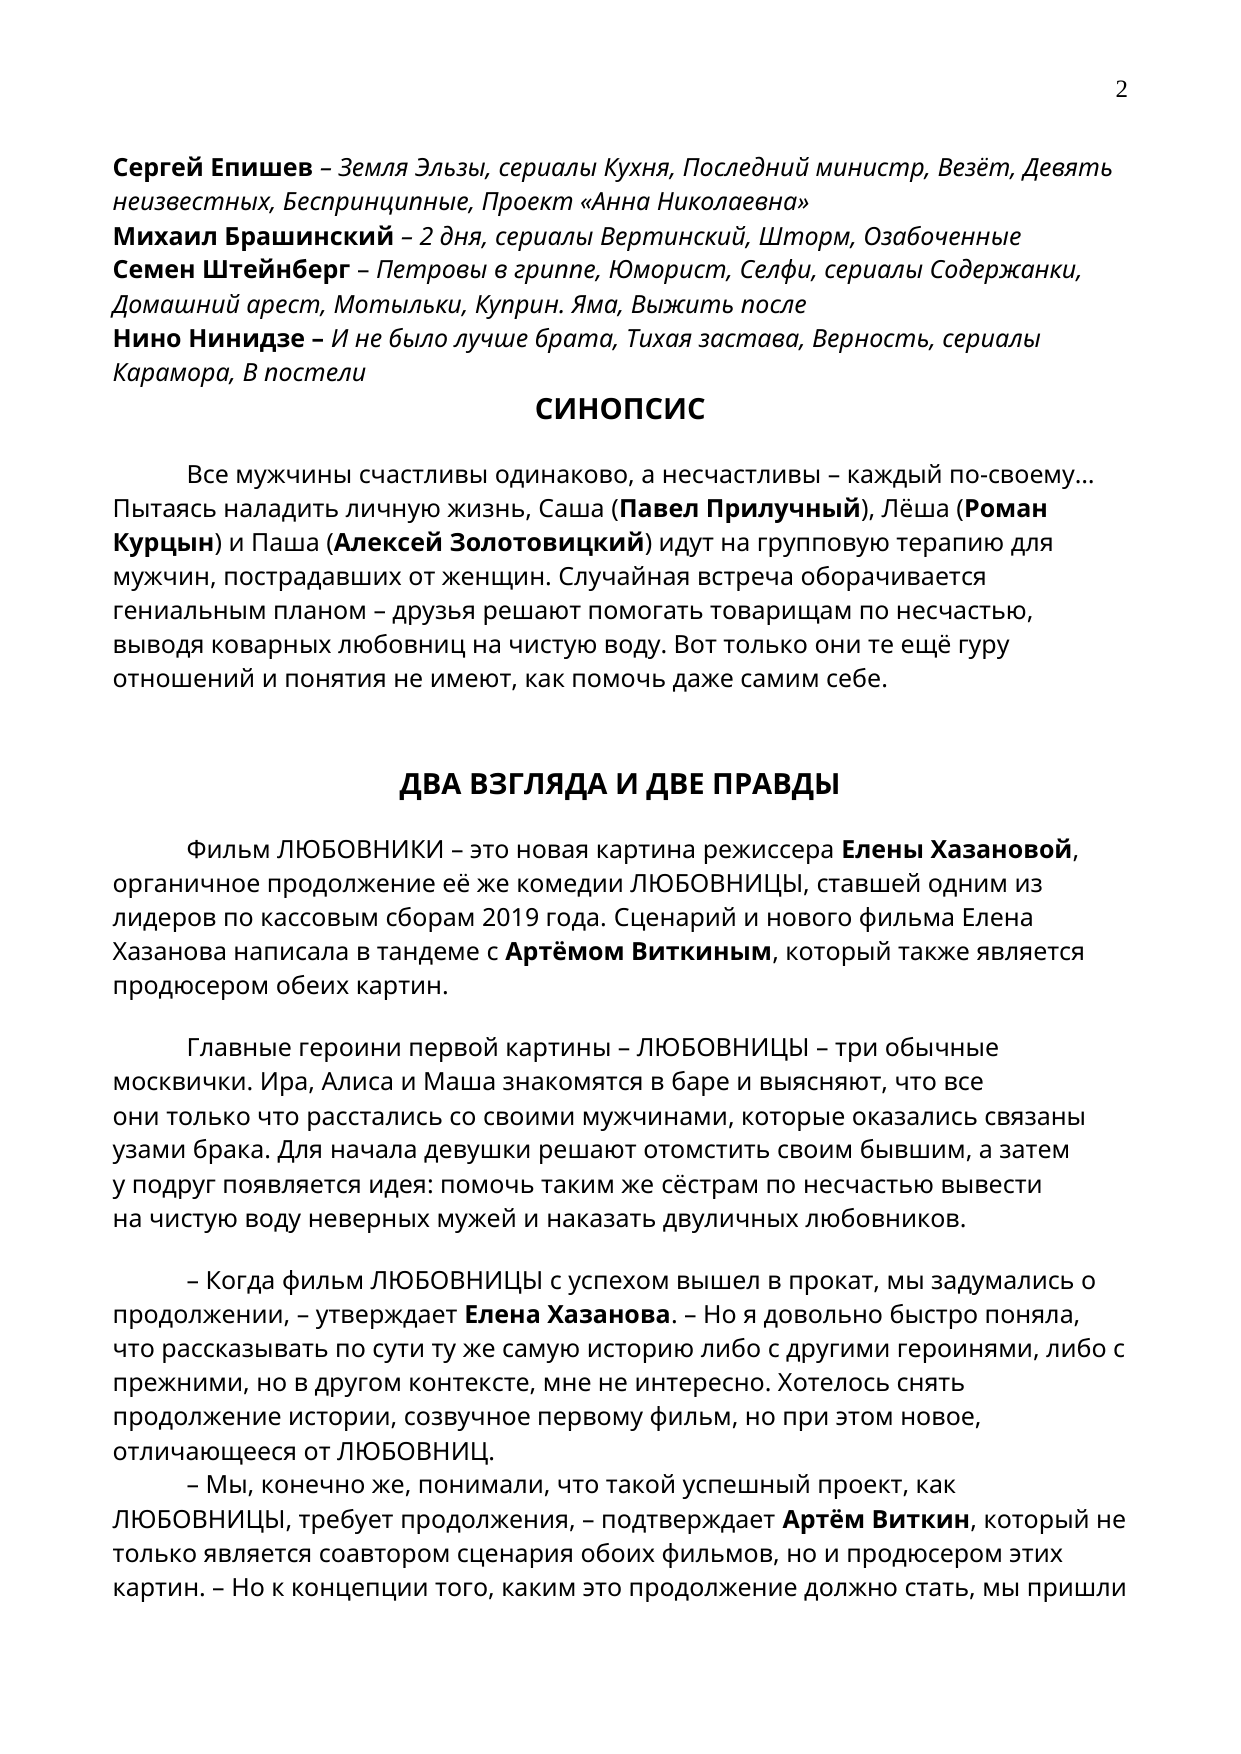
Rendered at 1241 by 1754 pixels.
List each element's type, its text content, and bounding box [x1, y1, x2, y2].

text Главные героини первой картины – ЛЮБОВНИЦЫ – три обычные москвички. Ира, Алиса и Маша знакомятся в баре и выясняют, что все они только что расстались со своими мужчинами, которые оказались связаны узами брака. Для начала девушки решают отомстить своим бывшим, а затем у подруг появляется идея: помочь таким же сёстрам по несчастью вывести на чистую воду неверных мужей и наказать двуличных любовников. [112, 1030, 1128, 1234]
text СИНОПСИС [112, 388, 1128, 428]
text ДВА ВЗГЛЯДА И ДВЕ ПРАВДЫ [112, 763, 1128, 803]
text Нино Нинидзе – И не было лучше брата, Тихая застава, Верность, сериалы Карамора, В постели [112, 320, 1128, 388]
text Все мужчины счастливы одинаково, а несчастливы – каждый по-своему… Пытаясь наладить личную жизнь, Саша (Павел Прилучный), Лёша (Роман Курцын) и Паша (Алексей Золотовицкий) идут на групповую терапию для мужчин, пострадавших от женщин. Случайная встреча оборачивается гениальным планом – друзья решают помогать товарищам по несчастью, выводя коварных любовниц на чистую воду. Вот только они те ещё гуру отношений и понятия не имеют, как помочь даже самим себе. [112, 457, 1128, 695]
text Михаил Брашинский – 2 дня, сериалы Вертинский, Шторм, Озабоченные [112, 218, 1128, 252]
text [112, 1467, 1128, 1603]
text – Когда фильм ЛЮБОВНИЦЫ с успехом вышел в прокат, мы задумались о продолжении, – утверждает Елена Хазанова. – Но я довольно быстро поняла, что рассказывать по сути ту же самую историю либо с другими героинями, либо с прежними, но в другом контексте, мне не интересно. Хотелось снять продолжение истории, созвучное первому фильм, но при этом новое, отличающееся от ЛЮБОВНИЦ. [112, 1263, 1128, 1467]
text Фильм ЛЮБОВНИКИ – это новая картина режиссера Елены Хазановой, органичное продолжение её же комедии ЛЮБОВНИЦЫ, ставшей одним из лидеров по кассовым сборам 2019 года. Сценарий и нового фильма Елена Хазанова написала в тандеме с Артёмом Виткиным, который также является продюсером обеих картин. [112, 831, 1128, 1002]
text Семен Штейнберг – Петровы в гриппе, Юморист, Селфи, сериалы Содержанки, Домашний арест, Мотыльки, Куприн. Яма, Выжить после [112, 252, 1128, 320]
text Сергей Епишев – Земля Эльзы, сериалы Кухня, Последний министр, Везёт, Девять неизвестных, Беспринципные, Проект «Анна Николаевна» [112, 150, 1128, 218]
